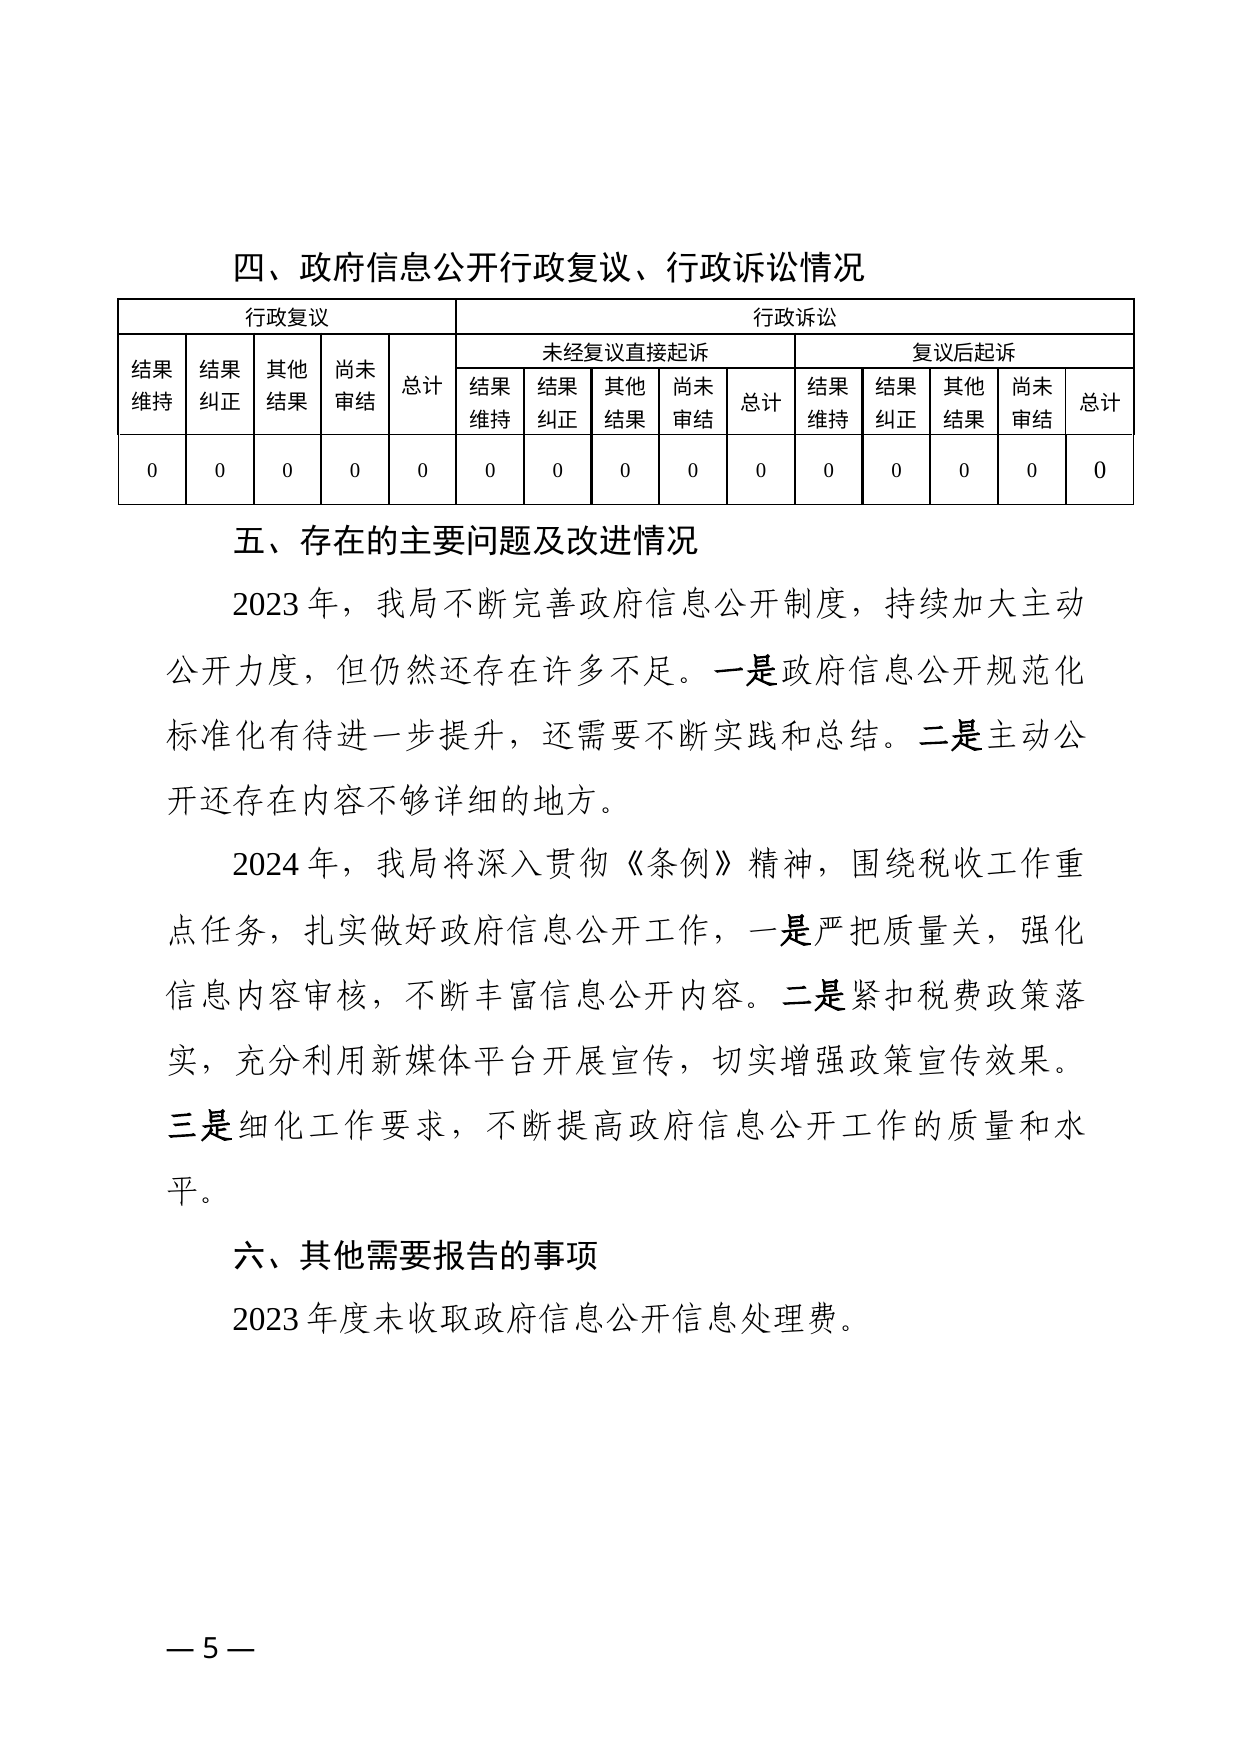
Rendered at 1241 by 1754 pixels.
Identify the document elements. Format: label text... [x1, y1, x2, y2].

table_cell 0 [119, 435, 185, 504]
text 四、政府信息公开行政复议、行政诉讼情况 [165, 233, 1087, 298]
table_cell 0 [187, 435, 253, 504]
table_cell 尚未 审结 [999, 369, 1065, 434]
table_cell 尚未 审结 [322, 335, 388, 434]
table_cell 0 [1067, 434, 1133, 504]
table_cell 0 [322, 435, 388, 504]
text 五、存在的主要问题及改进情况 [165, 505, 1087, 570]
table_cell 0 [728, 435, 794, 504]
table_cell 0 [390, 435, 455, 504]
text 2023年，我局不断完善政府信息公开制度，持续加大主动公开力度，但仍然还存在许多不足。一是政府信息公开规范化标准化有待进一步提升，还需要不断实践和总结。二是主动公开还存在内容不够详细的地方。 [165, 570, 1087, 830]
table_cell 0 [593, 435, 658, 504]
table_cell 0 [864, 435, 929, 504]
table_header 行政诉讼 [457, 300, 1133, 332]
table_cell 其他 结果 [931, 369, 997, 434]
table_cell 总计 [728, 369, 794, 434]
table_cell 其他 结果 [255, 335, 320, 434]
table_cell 结果 维持 [796, 369, 861, 434]
text 2024年，我局将深入贯彻《条例》精神，围绕税收工作重点任务，扎实做好政府信息公开工作，一是严把质量关，强化信息内容审核，不断丰富信息公开内容。二是紧扣税费政策落实，充分利用新媒体平台开展宣传，切实增强政策宣传效果。三是细化工作要求，不断提高政府信息公开工作的质量和水平。 [165, 830, 1087, 1220]
text 六、其他需要报告的事项 [165, 1220, 1087, 1285]
table_cell 0 [999, 435, 1065, 504]
table_header 行政复议 [119, 300, 455, 332]
table_cell 未经复议直接起诉 [457, 335, 794, 367]
table_cell 总计 [1066, 369, 1133, 434]
table_cell 结果 纠正 [187, 335, 253, 434]
table_cell 结果维持 [119, 335, 185, 434]
table_cell 结果 维持 [457, 369, 523, 434]
table_cell 0 [525, 435, 590, 504]
table_cell 总计 [390, 335, 455, 434]
table_cell 0 [457, 435, 523, 504]
table_cell 其他 结果 [593, 369, 658, 434]
table_cell 0 [796, 435, 861, 504]
table_cell 0 [255, 435, 320, 504]
table_cell 结果 纠正 [864, 369, 929, 434]
table_cell 0 [660, 435, 726, 504]
table_cell 复议后起诉 [796, 335, 1133, 367]
table_cell 尚未 审结 [660, 369, 726, 434]
table_cell 结果 纠正 [525, 369, 590, 434]
text 2023年度未收取政府信息公开信息处理费。 [165, 1285, 1087, 1350]
table_cell 0 [931, 435, 997, 504]
